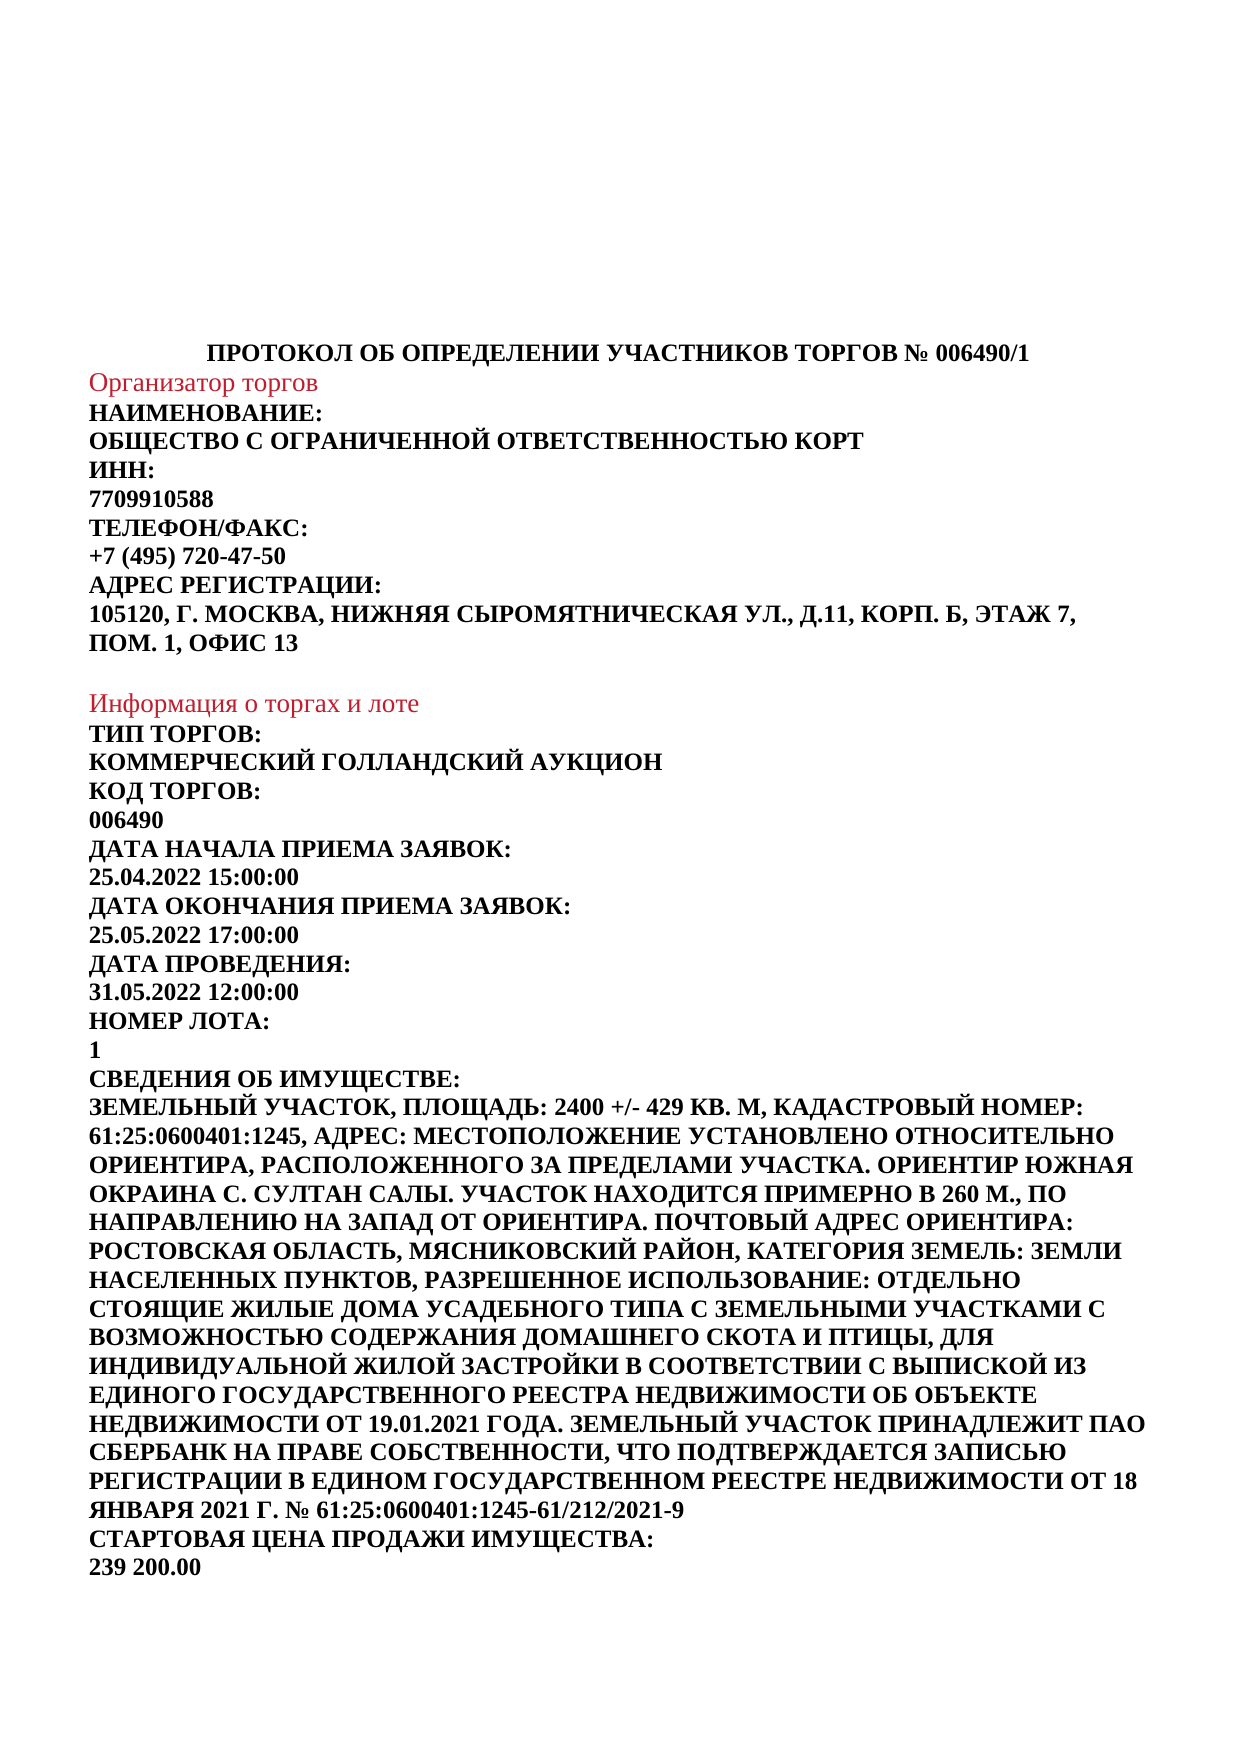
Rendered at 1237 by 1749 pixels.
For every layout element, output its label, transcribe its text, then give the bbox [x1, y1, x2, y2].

text ПРОТОКОЛ ОБ ОПРЕДЕЛЕНИИ УЧАСТНИКОВ ТОРГОВ № 006490/1 [88, 88, 1148, 366]
